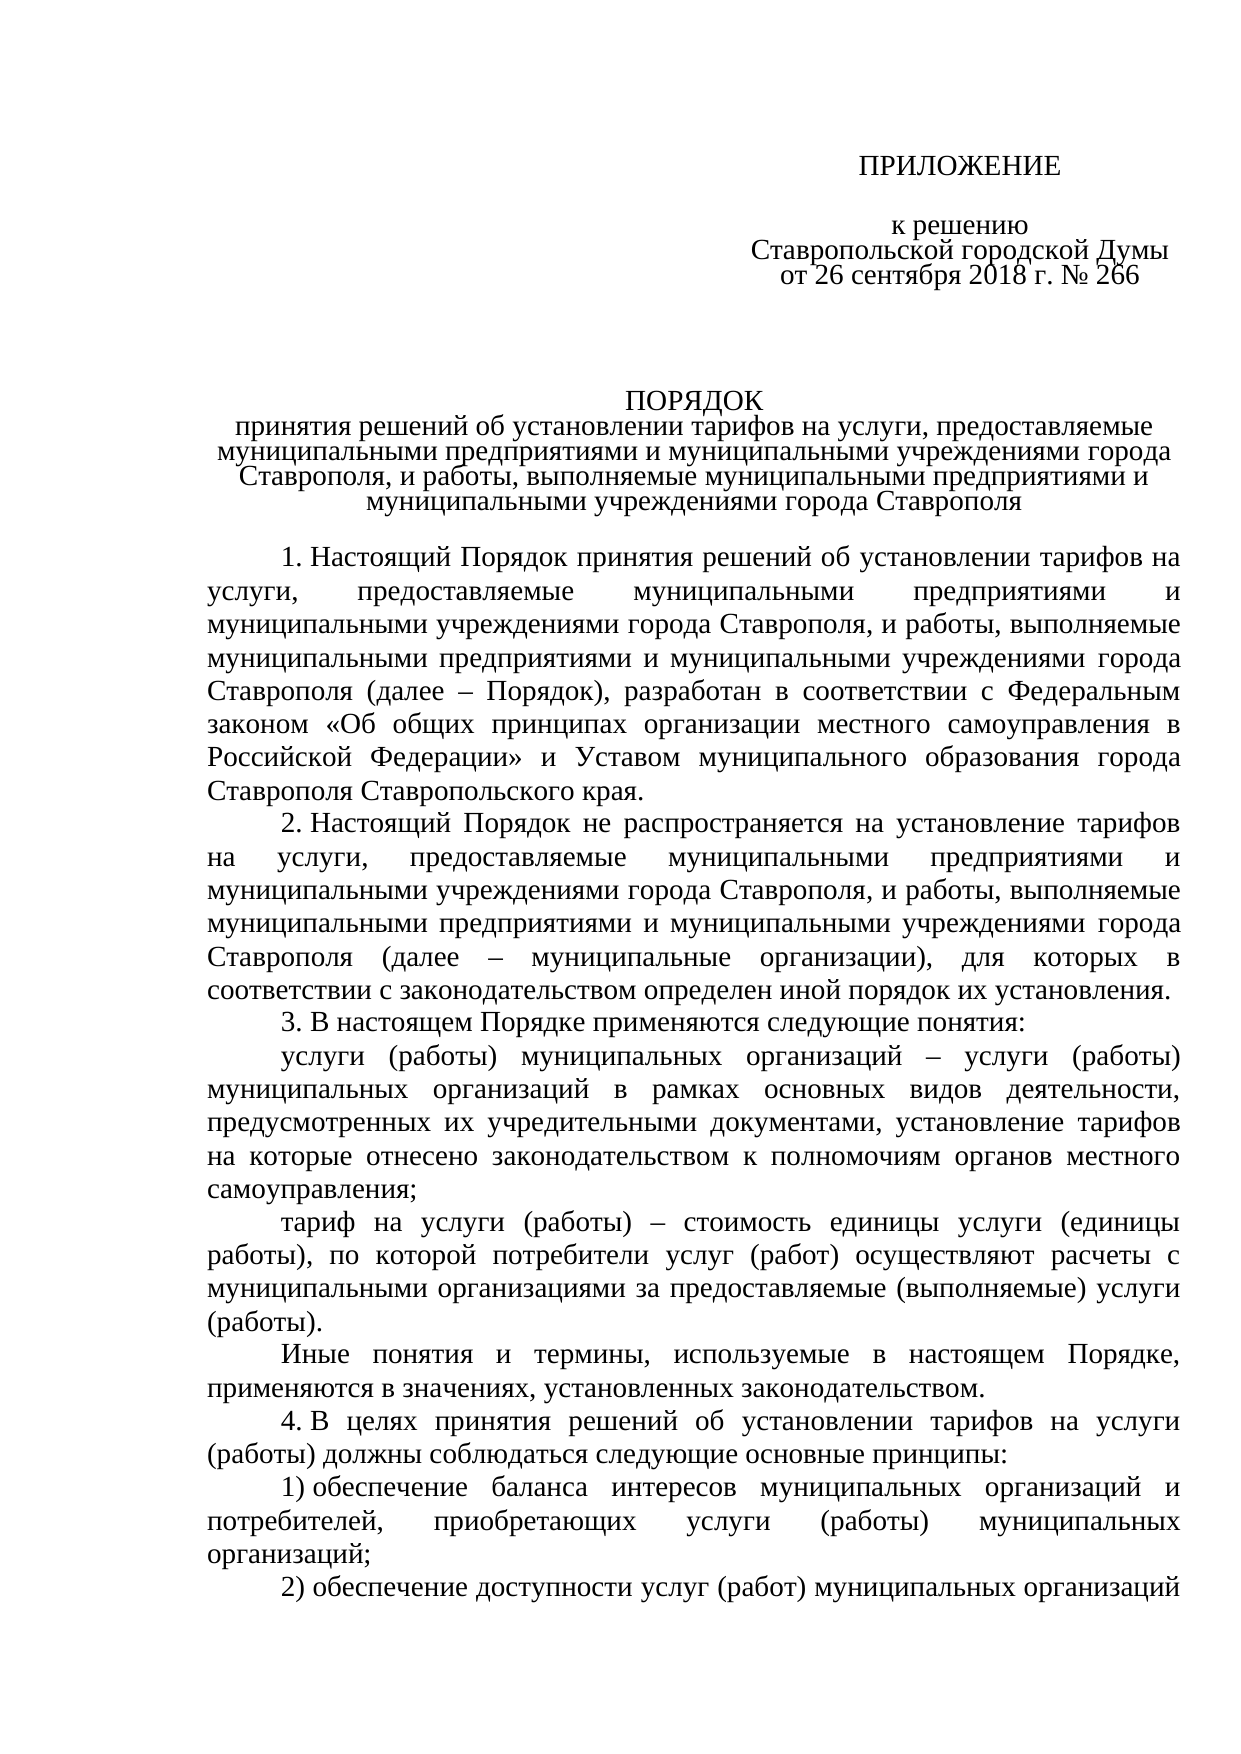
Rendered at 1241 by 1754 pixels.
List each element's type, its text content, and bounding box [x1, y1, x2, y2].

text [207, 1570, 1181, 1603]
text 2. Настоящий Порядок не распространяется на установление тарифов на услуги, предоставляемые муниципальными предприятиями и муниципальными учреждениями города Ставрополя, и работы, выполняемые муниципальными предприятиями и муниципальными учреждениями города Ставрополя (далее – муниципальные организации), для которых в соответствии с законодательством определен иной порядок их установления. [207, 806, 1181, 1005]
text Ставропольской городской Думы [738, 240, 1103, 265]
text от 26 сентября 2018 г. № 266 [738, 265, 1181, 290]
text ПРИЛОЖЕНИЕ [738, 148, 1181, 181]
text Иные понятия и термины, используемые в настоящем Порядке, применяются в значениях, установленных законодательством. [207, 1337, 1181, 1404]
text 4. В целях принятия решений об установлении тарифов на услуги (работы) должны соблюдаться следующие основные принципы: [207, 1404, 1181, 1470]
text 3. В настоящем Порядке применяются следующие понятия: [207, 1005, 1181, 1038]
text тариф на услуги (работы) – стоимость единицы услуги (единицы работы), по которой потребители услуг (работ) осуществляют расчеты с муниципальными организациями за предоставляемые (выполняемые) услуги (работы). [207, 1204, 1181, 1337]
title ПОРЯДОК [207, 390, 1181, 415]
text 1. Настоящий Порядок принятия решений об установлении тарифов на услуги, предоставляемые муниципальными предприятиями и муниципальными учреждениями города Ставрополя, и работы, выполняемые муниципальными предприятиями и муниципальными учреждениями города Ставрополя (далее – Порядок), разработан в соответствии с Федеральным законом «Об общих принципах организации местного самоуправления в Российской Федерации» и Уставом муниципального образования города Ставрополя Ставропольского края. [207, 540, 1181, 806]
text услуги (работы) муниципальных организаций – услуги (работы) муниципальных организаций в рамках основных видов деятельности, предусмотренных их учредительными документами, установление тарифов на которые отнесено законодательством к полномочиям органов местного самоуправления; [207, 1038, 1181, 1204]
text к решению [738, 215, 1181, 240]
text принятия решений об установлении тарифов на услуги, предоставляемые муниципальными предприятиями и муниципальными учреждениями города Ставрополя, и работы, выполняемые муниципальными предприятиями и муниципальными учреждениями города Ставрополя [207, 415, 1181, 515]
text 1) обеспечение баланса интересов муниципальных организаций и потребителей, приобретающих услуги (работы) муниципальных организаций; [207, 1470, 1181, 1570]
